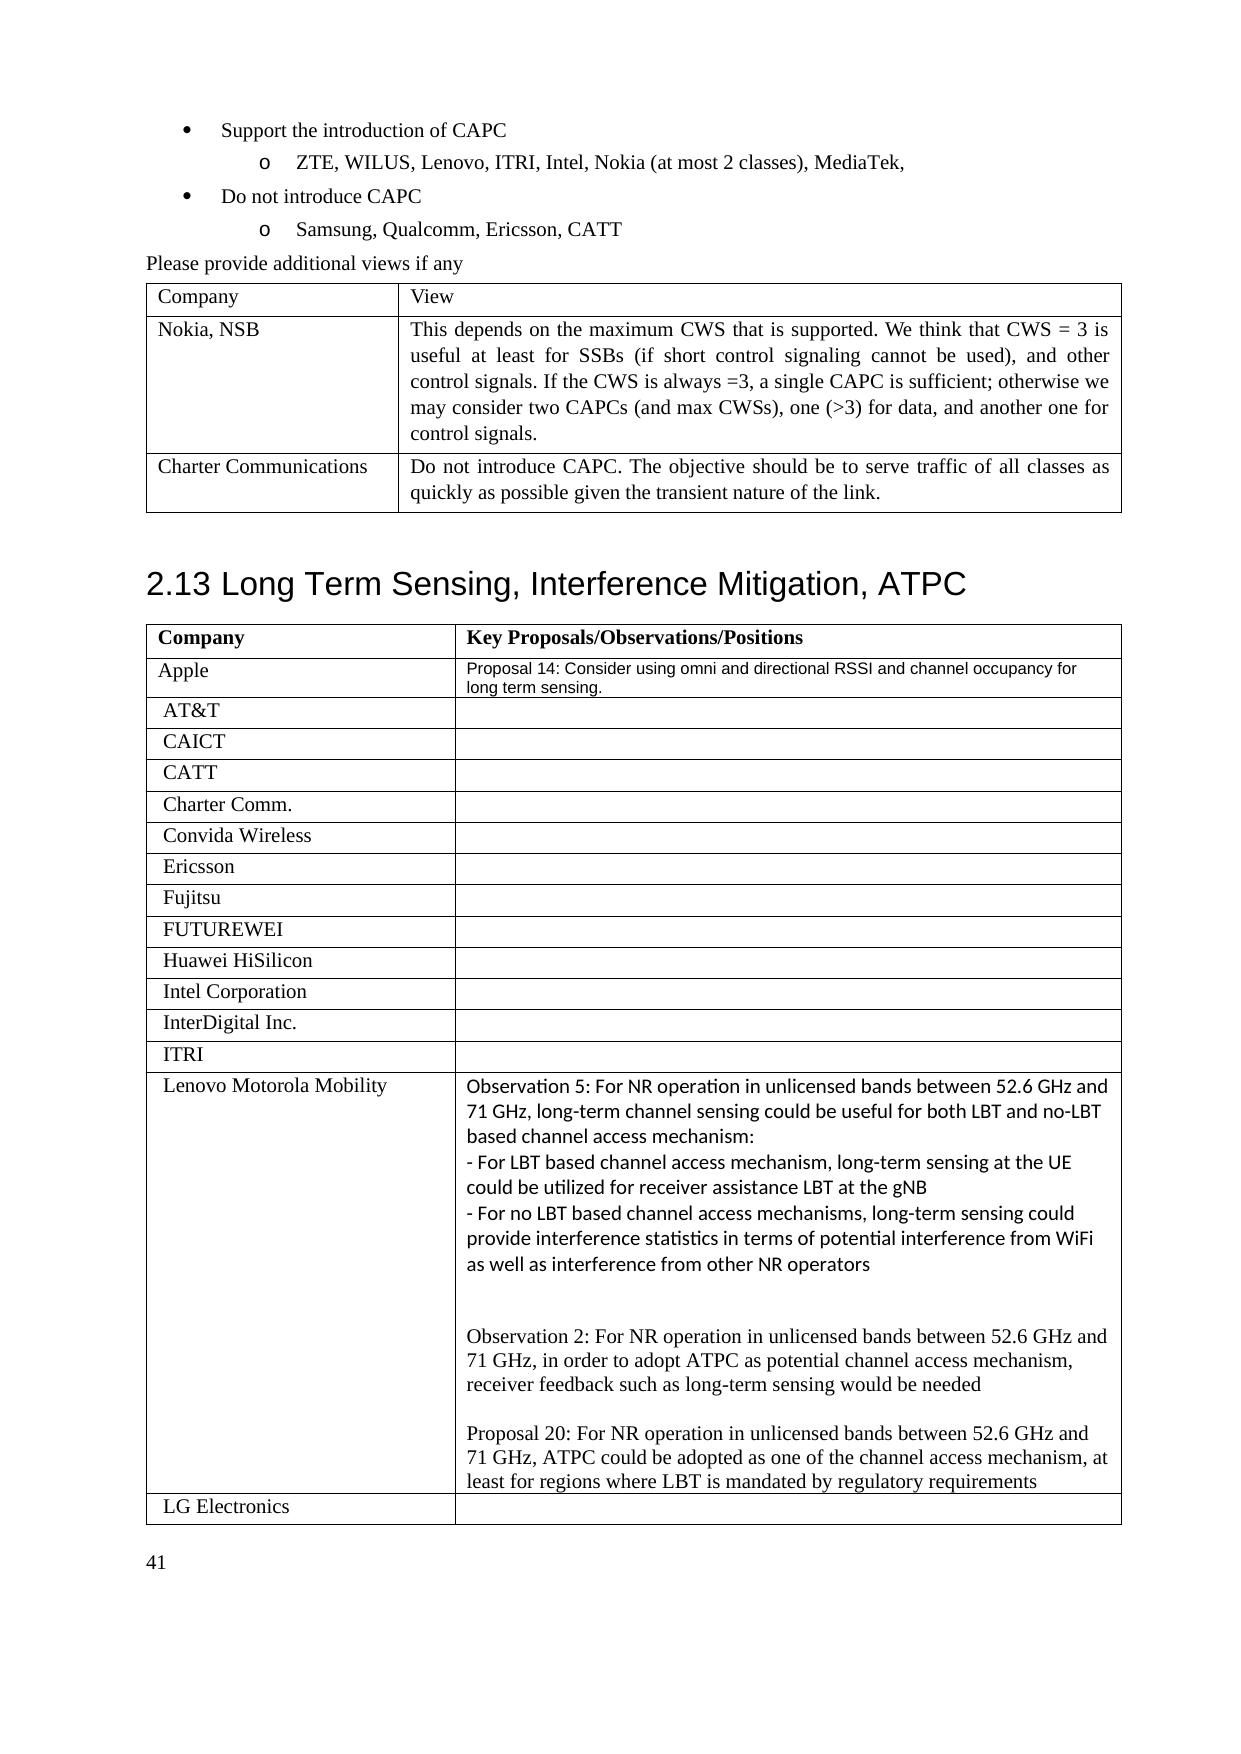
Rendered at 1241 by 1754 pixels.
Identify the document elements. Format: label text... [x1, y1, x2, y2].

table_cell Proposal 14: Consider using omni and directional RSSI and channel occupancy for long term sensing. [456, 659, 1121, 697]
table_cell Apple [147, 659, 455, 697]
table_cell Nokia, NSB [147, 317, 398, 453]
table_cell [456, 1042, 1121, 1072]
subtitle Long Term Sensing, Interference Mitigation, ATPC [146, 564, 1122, 602]
table_cell [456, 854, 1121, 884]
table_cell Observation 5: For NR operation in unlicensed bands between 52.6 GHz and 71 GHz, long-term channel sensing could be useful for both LBT and no-LBT based channel access mechanism: - For LBT based channel access mechanism, long-term sensing at the UE could be utilized for receiver assistance LBT at the gNB - For no LBT based channel access mechanisms, long-term sensing could provide interference statistics in terms of potential interference from WiFi as well as interference from other NR operators Observation 2: For NR operation in unlicensed bands between 52.6 GHz and 71 GHz, in order to adopt ATPC as potential channel access mechanism, receiver feedback such as long-term sensing would be needed Proposal 20: For NR operation in unlicensed bands between 52.6 GHz and 71 GHz, ATPC could be adopted as one of the channel access mechanism, at least for regions where LBT is mandated by regulatory requirements [456, 1073, 1121, 1493]
list Do not introduce CAPC [183, 184, 1122, 208]
table_cell [456, 729, 1121, 759]
list Samsung, Qualcomm, Ericsson, CATT [258, 216, 1122, 242]
table_cell [456, 792, 1121, 822]
table_cell CAICT [147, 729, 455, 759]
table_cell Huawei HiSilicon [147, 948, 455, 978]
table_cell Charter Communications [147, 454, 398, 512]
table_cell ITRI [147, 1042, 455, 1072]
table_cell [456, 885, 1121, 916]
table_cell Do not introduce CAPC. The objective should be to serve traffic of all classes as quickly as possible given the transient nature of the link. [399, 454, 1121, 512]
table_header View [399, 284, 1121, 316]
table_cell [456, 948, 1121, 978]
table_cell [456, 979, 1121, 1009]
table_cell Ericsson [147, 854, 455, 884]
table_cell Lenovo Motorola Mobility [147, 1073, 455, 1493]
text Please provide additional views if any [146, 250, 1122, 274]
table_cell Intel Corporation [147, 979, 455, 1009]
table_cell Charter Comm. [147, 792, 455, 822]
table_cell AT&T [147, 698, 455, 728]
table_cell Fujitsu [147, 885, 455, 916]
list Support the introduction of CAPC [183, 118, 1122, 142]
table_cell [456, 917, 1121, 947]
table_cell [456, 823, 1121, 853]
table_cell InterDigital Inc. [147, 1010, 455, 1041]
table_cell [456, 1494, 1121, 1524]
table_header Company [147, 284, 398, 316]
table_cell Convida Wireless [147, 823, 455, 853]
table_header Key Proposals/Observations/Positions [456, 625, 1121, 657]
table_cell [456, 760, 1121, 791]
table_cell [456, 1010, 1121, 1041]
list ZTE, WILUS, Lenovo, ITRI, Intel, Nokia (at most 2 classes), MediaTek, [258, 150, 1122, 176]
table_header Company [147, 625, 455, 657]
table_cell [456, 698, 1121, 728]
table_cell LG Electronics [147, 1494, 455, 1524]
table_cell FUTUREWEI [147, 917, 455, 947]
table_cell CATT [147, 760, 455, 791]
table_cell This depends on the maximum CWS that is supported. We think that CWS = 3 is useful at least for SSBs (if short control signaling cannot be used), and other control signals. If the CWS is always =3, a single CAPC is sufficient; otherwise we may consider two CAPCs (and max CWSs), one (>3) for data, and another one for control signals. [399, 317, 1121, 453]
